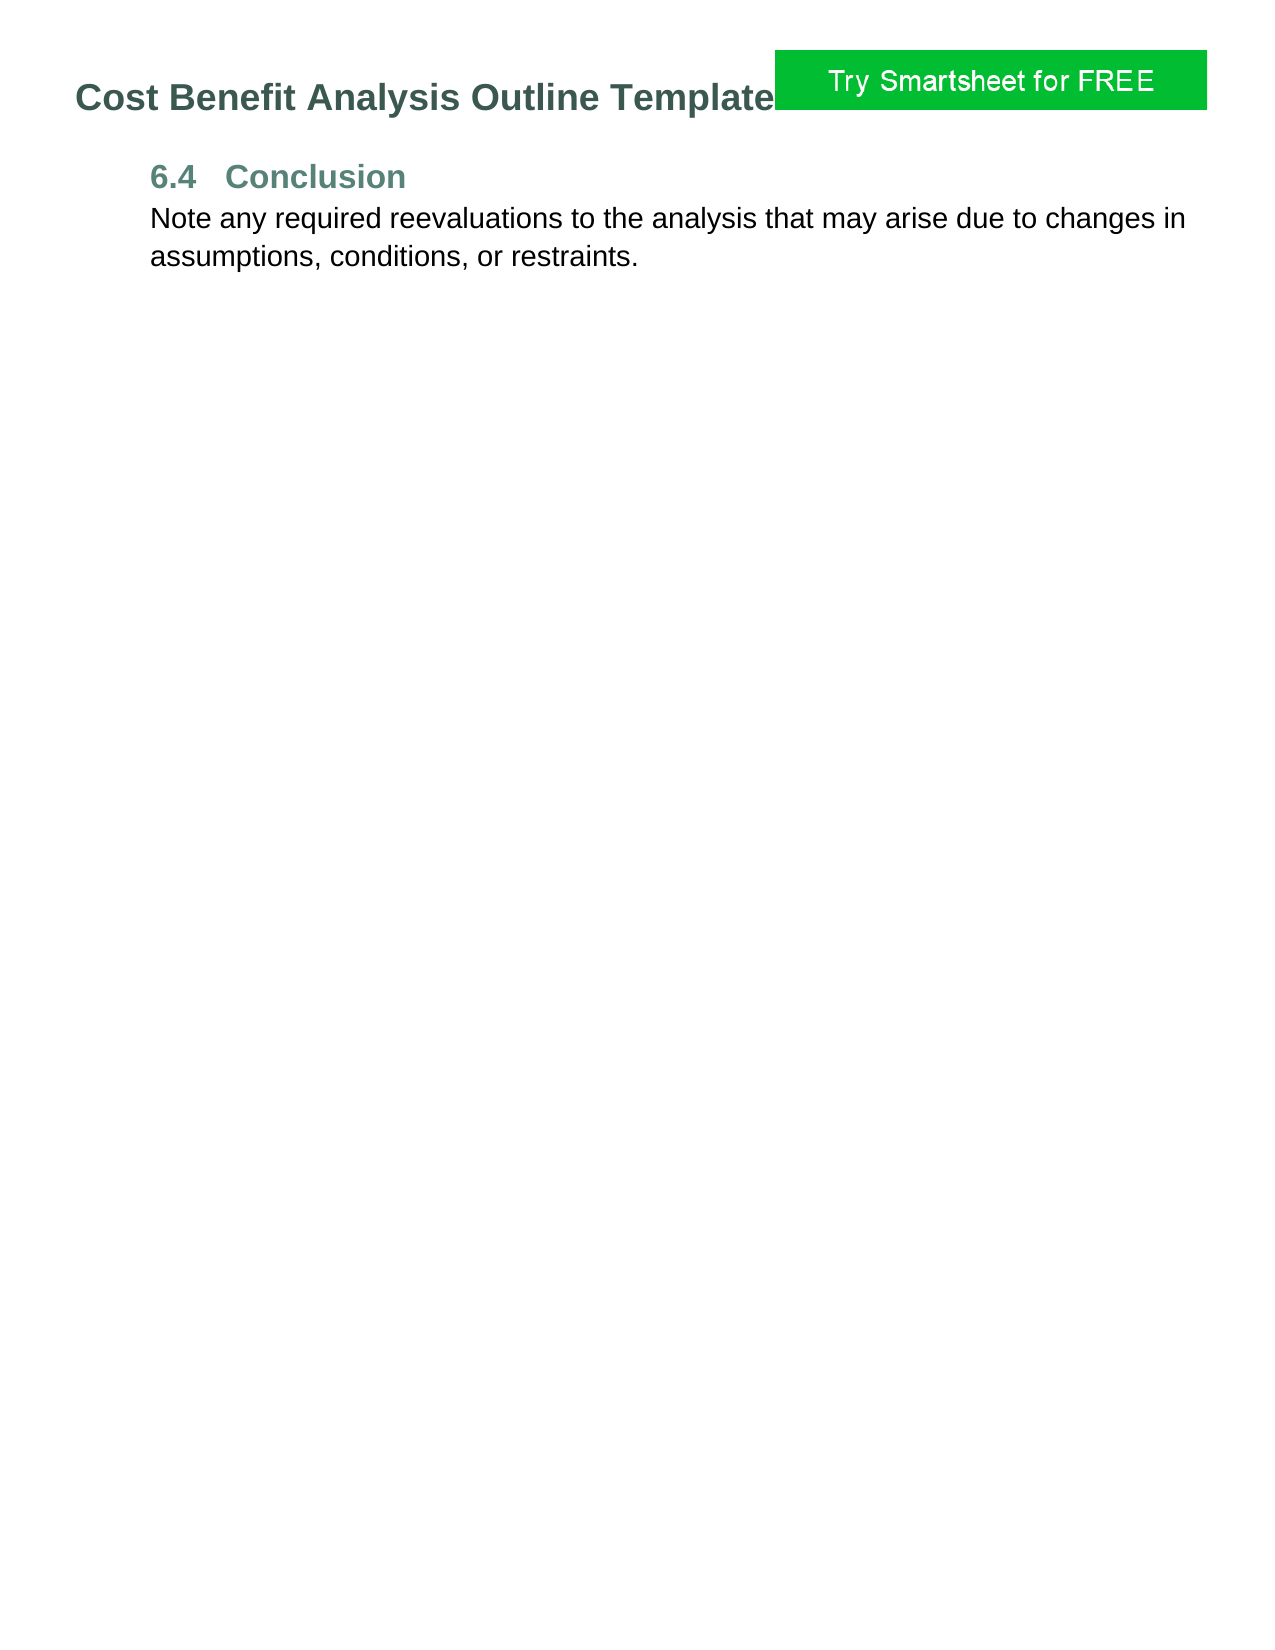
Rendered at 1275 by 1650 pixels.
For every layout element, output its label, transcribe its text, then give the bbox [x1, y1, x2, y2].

list Note any required reevaluations to the analysis that may arise due to changes in assumptions, conditions, or restraints. [150, 201, 1200, 273]
list Conclusion [150, 157, 1200, 195]
picture [775, 50, 1208, 110]
